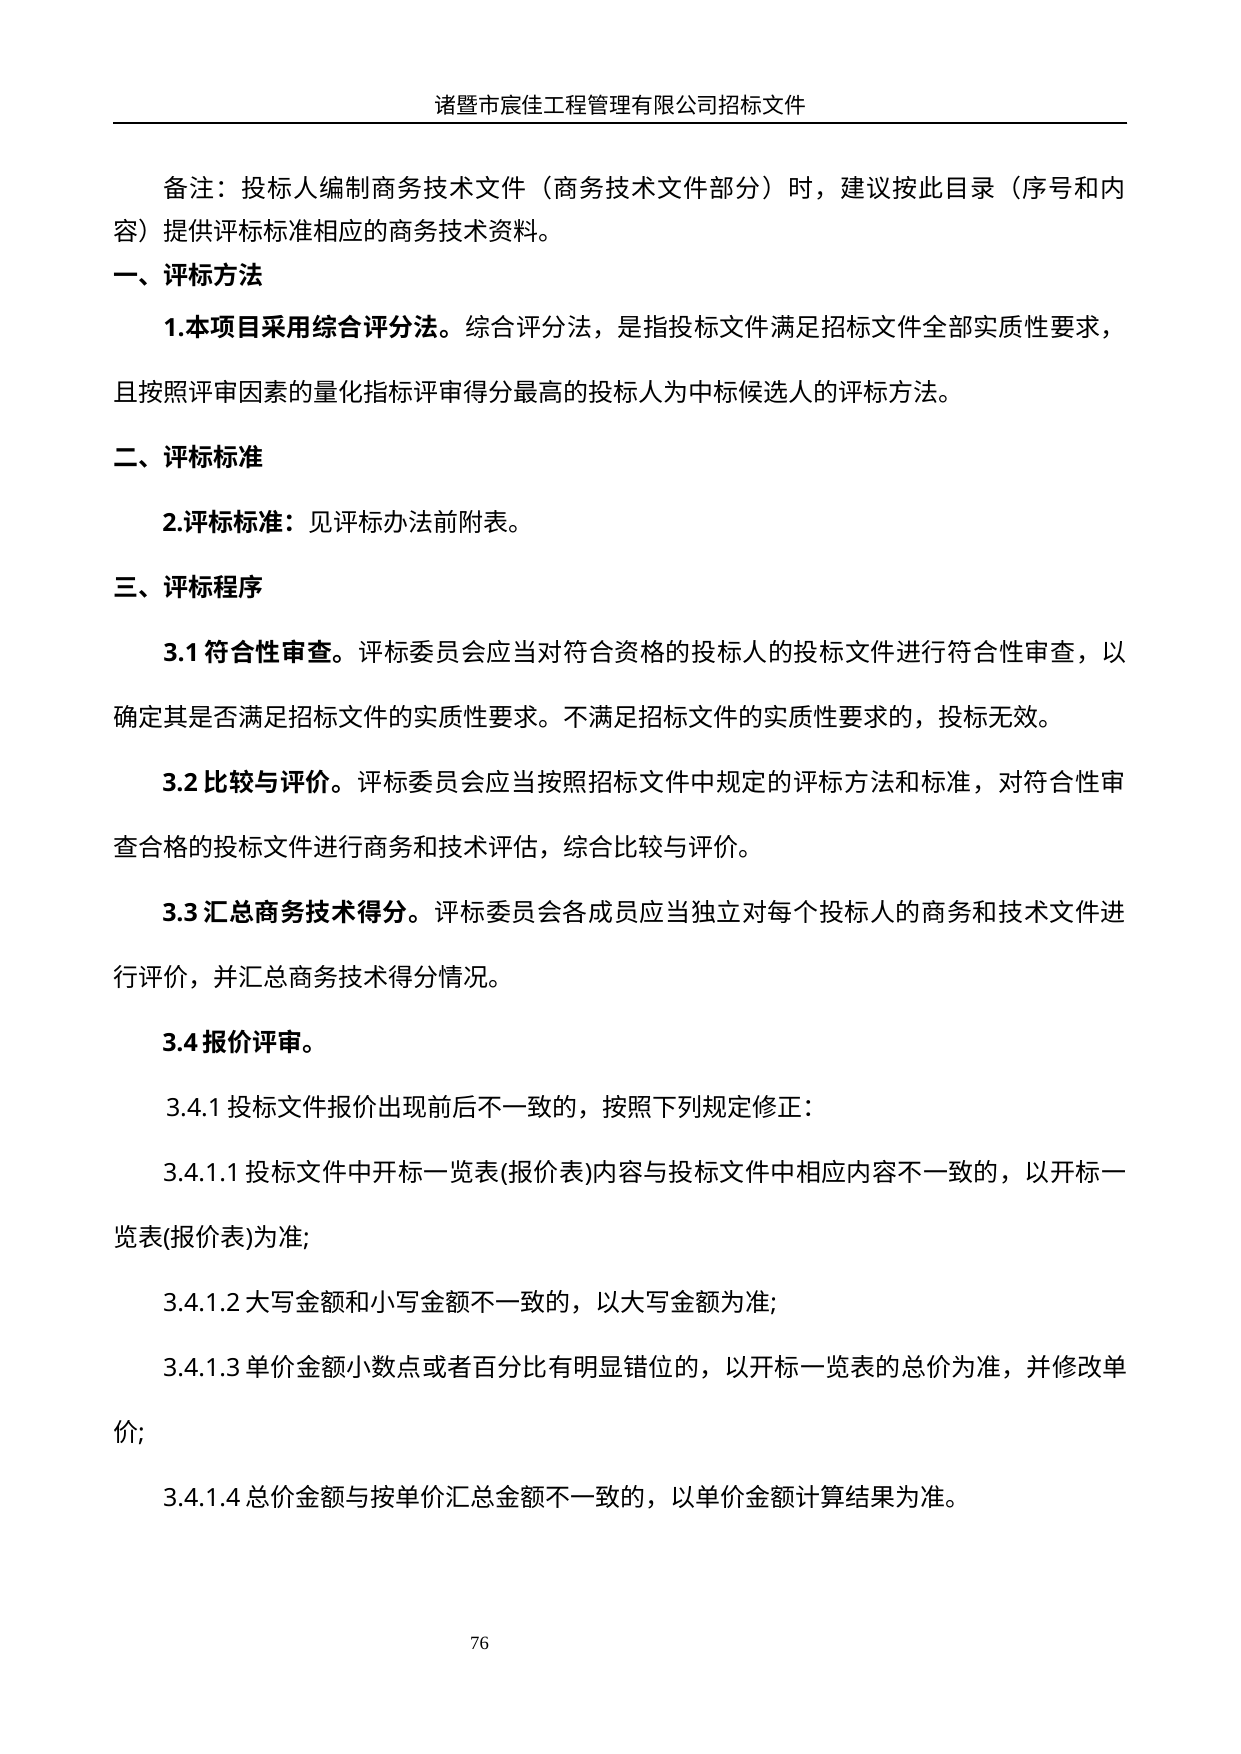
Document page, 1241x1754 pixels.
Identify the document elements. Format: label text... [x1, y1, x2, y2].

text 3.4.1投标文件报价出现前后不一致的，按照下列规定修正： [113, 1073, 1127, 1138]
text 3.4报价评审。 [113, 1008, 1127, 1073]
text 3.1符合性审查。评标委员会应当对符合资格的投标人的投标文件进行符合性审查，以确定其是否满足招标文件的实质性要求。不满足招标文件的实质性要求的，投标无效。 [113, 618, 1127, 748]
text 2.评标标准：见评标办法前附表。 [113, 488, 1127, 553]
text 3.4.1.1投标文件中开标一览表(报价表)内容与投标文件中相应内容不一致的，以开标一览表(报价表)为准; [113, 1138, 1127, 1268]
text 3.4.1.3单价金额小数点或者百分比有明显错位的，以开标一览表的总价为准，并修改单价; [113, 1333, 1127, 1463]
text 二、评标标准 [113, 423, 1127, 488]
text 3.3汇总商务技术得分。评标委员会各成员应当独立对每个投标人的商务和技术文件进行评价，并汇总商务技术得分情况。 [113, 878, 1127, 1008]
text 备注：投标人编制商务技术文件（商务技术文件部分）时，建议按此目录（序号和内容）提供评标标准相应的商务技术资料。 [113, 162, 1127, 249]
text 3.4.1.4总价金额与按单价汇总金额不一致的，以单价金额计算结果为准。 [113, 1463, 1127, 1528]
text 三、评标程序 [113, 553, 1127, 618]
text 3.2比较与评价。评标委员会应当按照招标文件中规定的评标方法和标准，对符合性审查合格的投标文件进行商务和技术评估，综合比较与评价。 [113, 748, 1127, 878]
text 3.4.1.2大写金额和小写金额不一致的，以大写金额为准; [113, 1268, 1127, 1333]
text 1.本项目采用综合评分法。综合评分法，是指投标文件满足招标文件全部实质性要求，且按照评审因素的量化指标评审得分最高的投标人为中标候选人的评标方法。 [113, 293, 1127, 423]
text 一、评标方法 [113, 249, 1127, 293]
